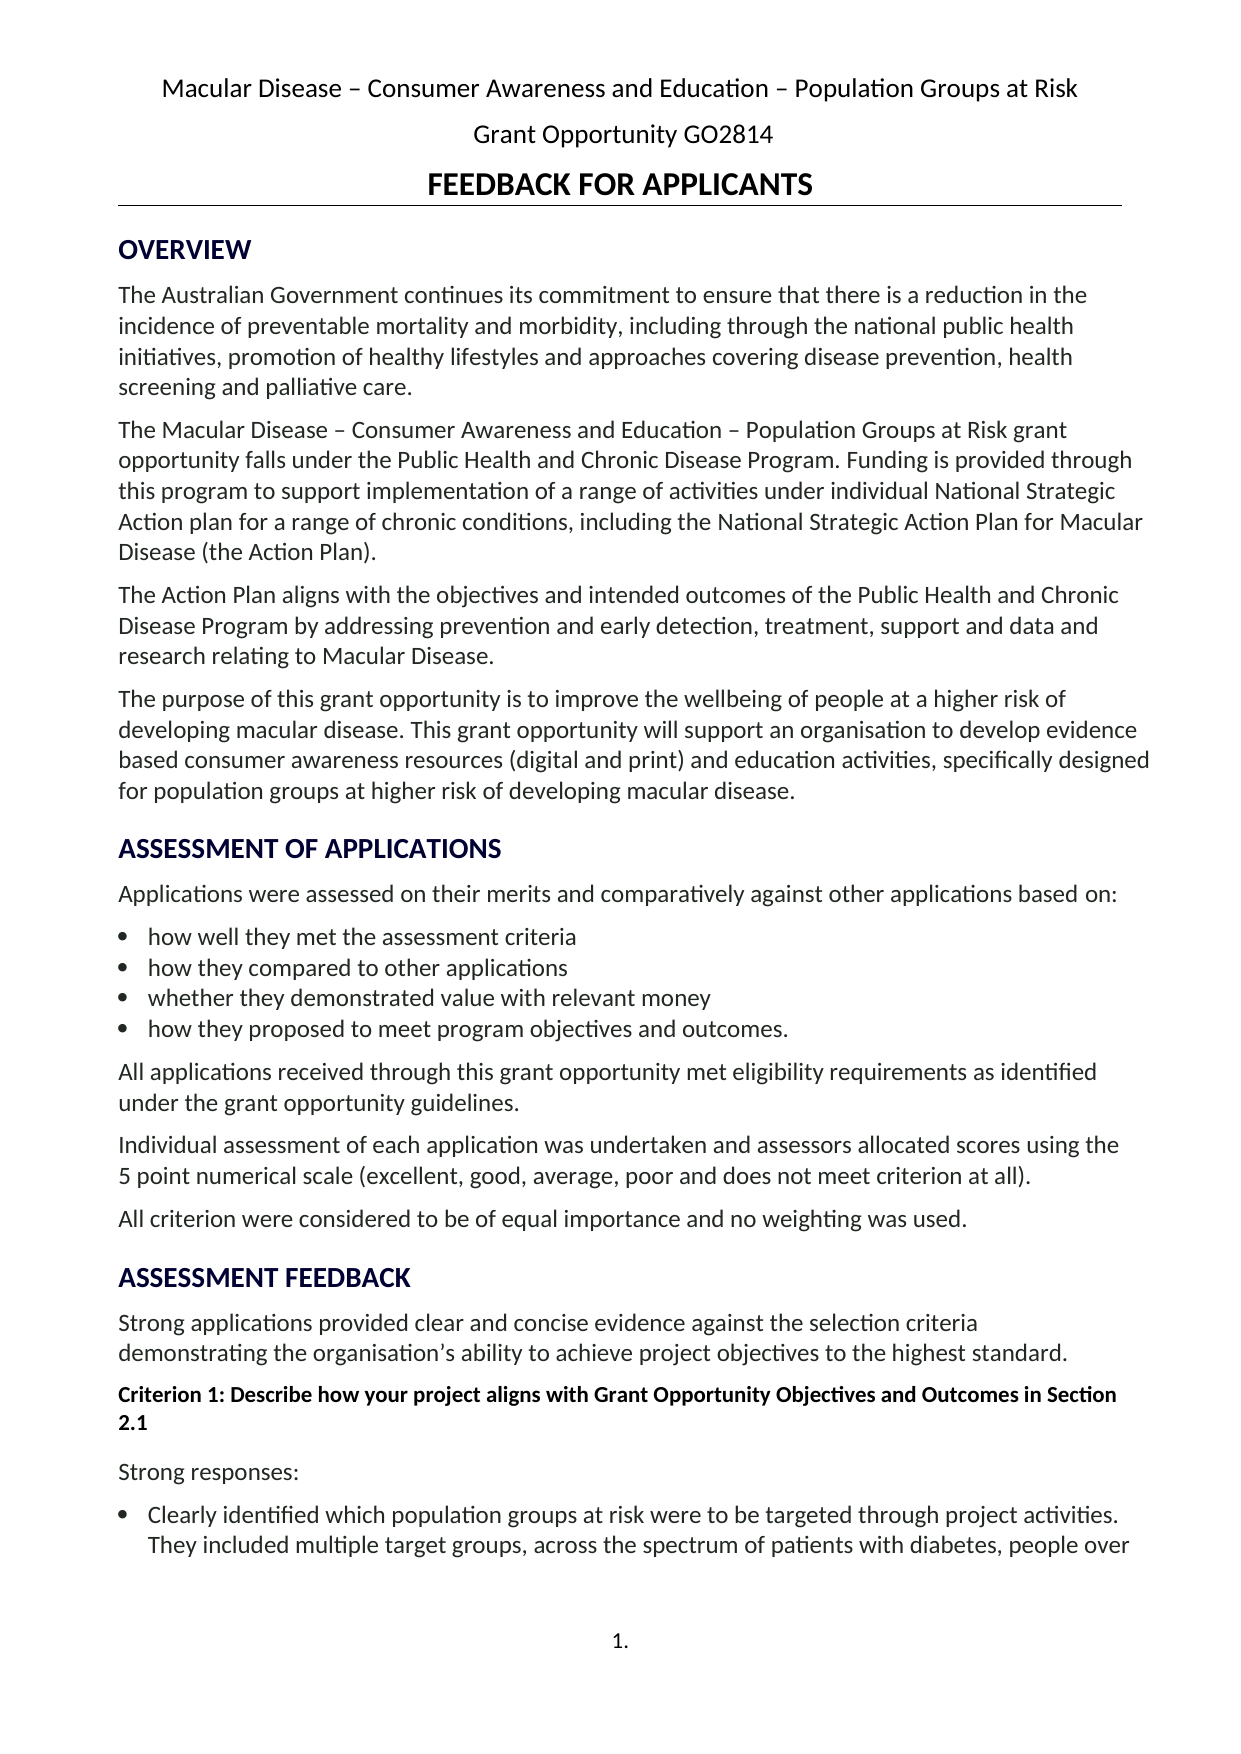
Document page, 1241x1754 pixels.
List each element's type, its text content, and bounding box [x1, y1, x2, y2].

text Strong responses: [118, 1449, 1122, 1486]
list how they compared to other applications [118, 952, 1152, 983]
subtitle ASSESSMENT OF APPLICATIONS [118, 830, 1122, 866]
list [118, 1499, 1152, 1560]
text The Action Plan aligns with the objectives and intended outcomes of the Public Health and Chronic Disease Program by addressing prevention and early detection, treatment, support and data and research relating to Macular Disease. [118, 579, 1152, 671]
title FEEDBACK FOR APPLICANTS [118, 163, 1122, 205]
text Applications were assessed on their merits and comparatively against other applications based on: [118, 878, 1122, 909]
text All applications received through this grant opportunity met eligibility requirements as identified under the grant opportunity guidelines. [118, 1056, 1122, 1117]
text The purpose of this grant opportunity is to improve the wellbeing of people at a higher risk of developing macular disease. This grant opportunity will support an organisation to develop evidence based consumer awareness resources (digital and print) and education activities, specifically designed for population groups at higher risk of developing macular disease. [118, 683, 1152, 805]
list how they proposed to meet program objectives and outcomes. [118, 1013, 1152, 1044]
subtitle ASSESSMENT FEEDBACK [118, 1259, 1122, 1294]
list whether they demonstrated value with relevant money [118, 983, 1152, 1013]
subtitle OVERVIEW [118, 231, 1122, 267]
text The Macular Disease – Consumer Awareness and Education – Population Groups at Risk grant opportunity falls under the Public Health and Chronic Disease Program. Funding is provided through this program to support implementation of a range of activities under individual National Strategic Action plan for a range of chronic conditions, including the National Strategic Action Plan for Macular Disease (the Action Plan). [118, 414, 1152, 567]
subtitle Criterion 1: Describe how your project aligns with Grant Opportunity Objectives and Outcomes in Section 2.1 [118, 1380, 1122, 1436]
text All criterion were considered to be of equal importance and no weighting was used. [118, 1203, 1122, 1234]
text Individual assessment of each application was undertaken and assessors allocated scores using the 5 point numerical scale (excellent, good, average, poor and does not meet criterion at all). [118, 1130, 1122, 1191]
text Strong applications provided clear and concise evidence against the selection criteria demonstrating the organisation’s ability to achieve project objectives to the highest standard. [118, 1307, 1122, 1368]
text The Australian Government continues its commitment to ensure that there is a reduction in the incidence of preventable mortality and morbidity, including through the national public health initiatives, promotion of healthy lifestyles and approaches covering disease prevention, health screening and palliative care. [118, 279, 1152, 402]
list how well they met the assessment criteria [118, 922, 1152, 952]
